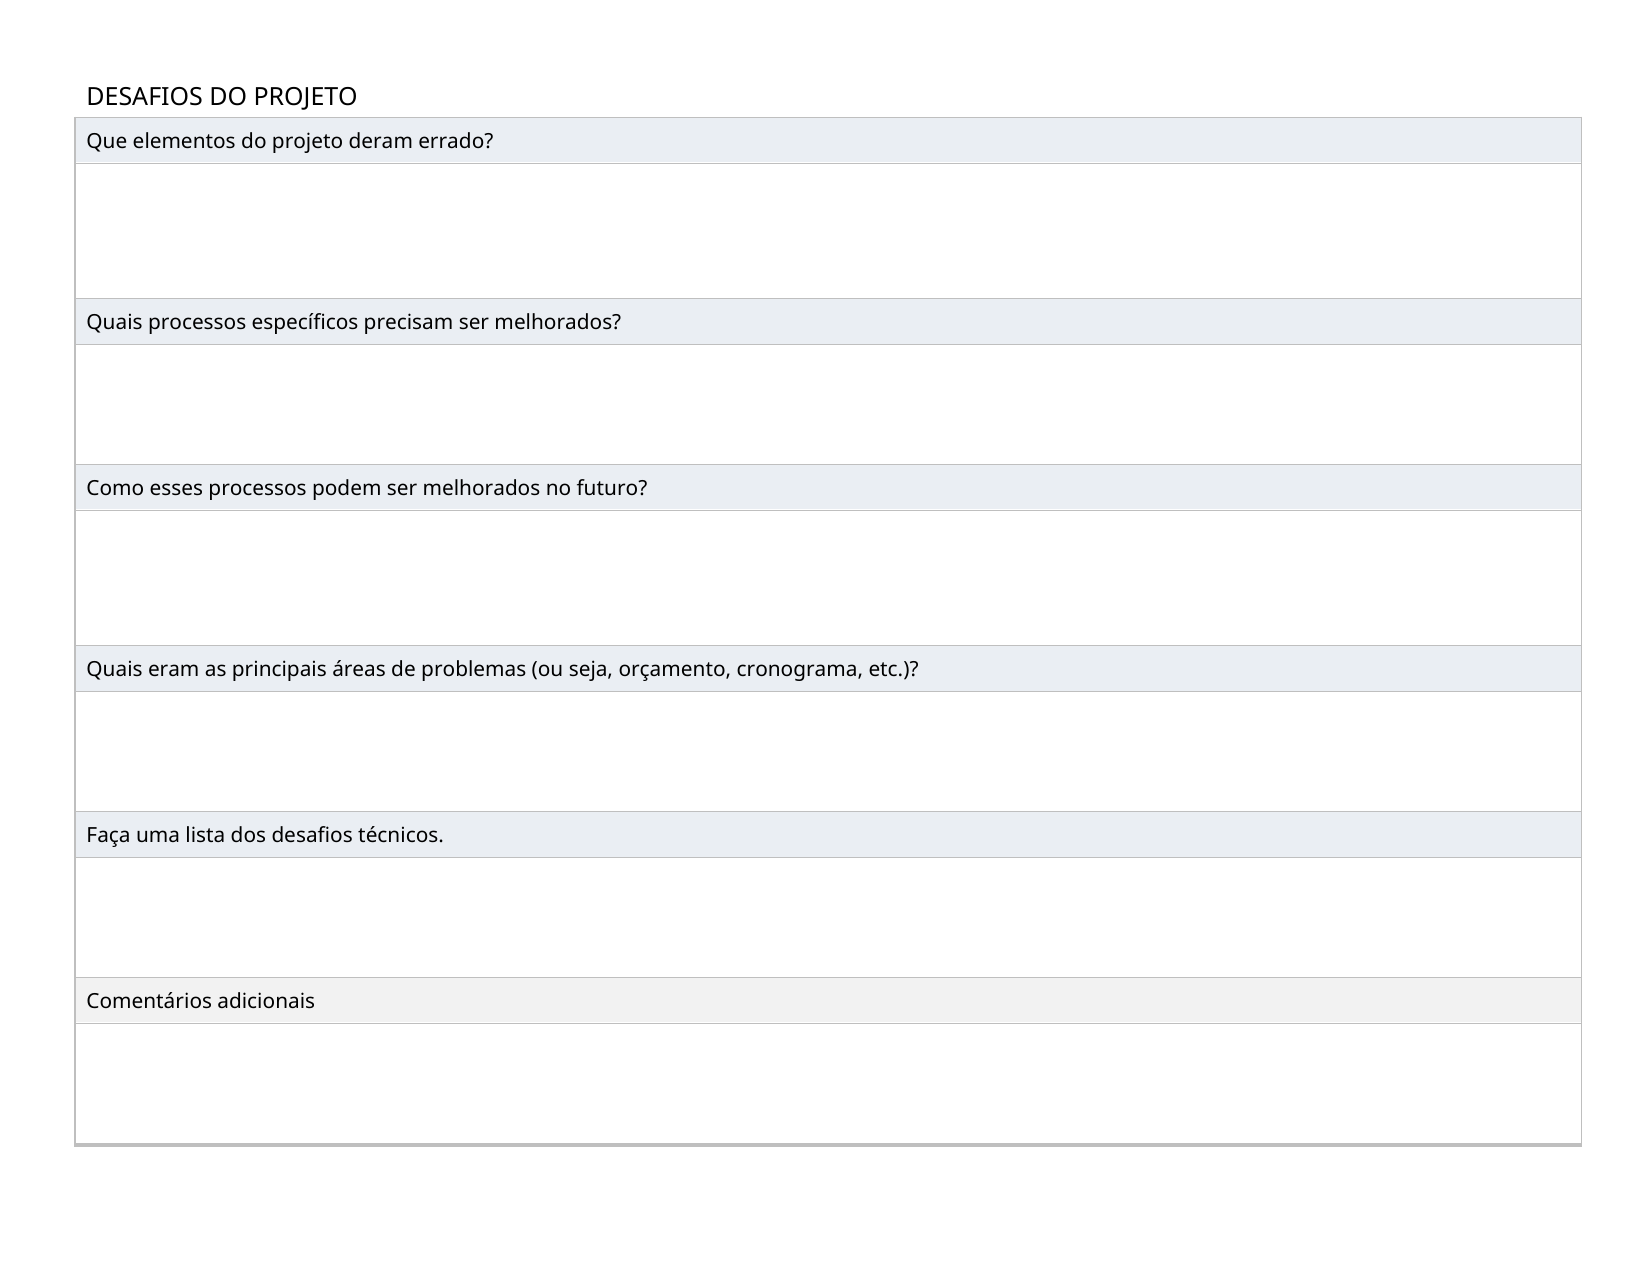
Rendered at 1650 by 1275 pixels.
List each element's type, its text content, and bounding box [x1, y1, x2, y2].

table_cell [76, 164, 1581, 298]
table_cell Faça uma lista dos desafios técnicos. [76, 812, 1581, 857]
table_cell [76, 1024, 1581, 1142]
table_cell [76, 692, 1581, 811]
table_cell Quais eram as principais áreas de problemas (ou seja, orçamento, cronograma, etc.)? [76, 646, 1581, 691]
table_cell Que elementos do projeto deram errado? [76, 118, 1581, 162]
table_cell Como esses processos podem ser melhorados no futuro? [76, 465, 1581, 509]
table_cell [76, 345, 1581, 464]
table_cell Quais processos específicos precisam ser melhorados? [76, 299, 1581, 344]
table_header DESAFIOS DO PROJETO [75, 75, 1581, 117]
table_cell [76, 858, 1581, 977]
table_cell Comentários adicionais [76, 978, 1581, 1022]
table_cell [76, 511, 1581, 645]
